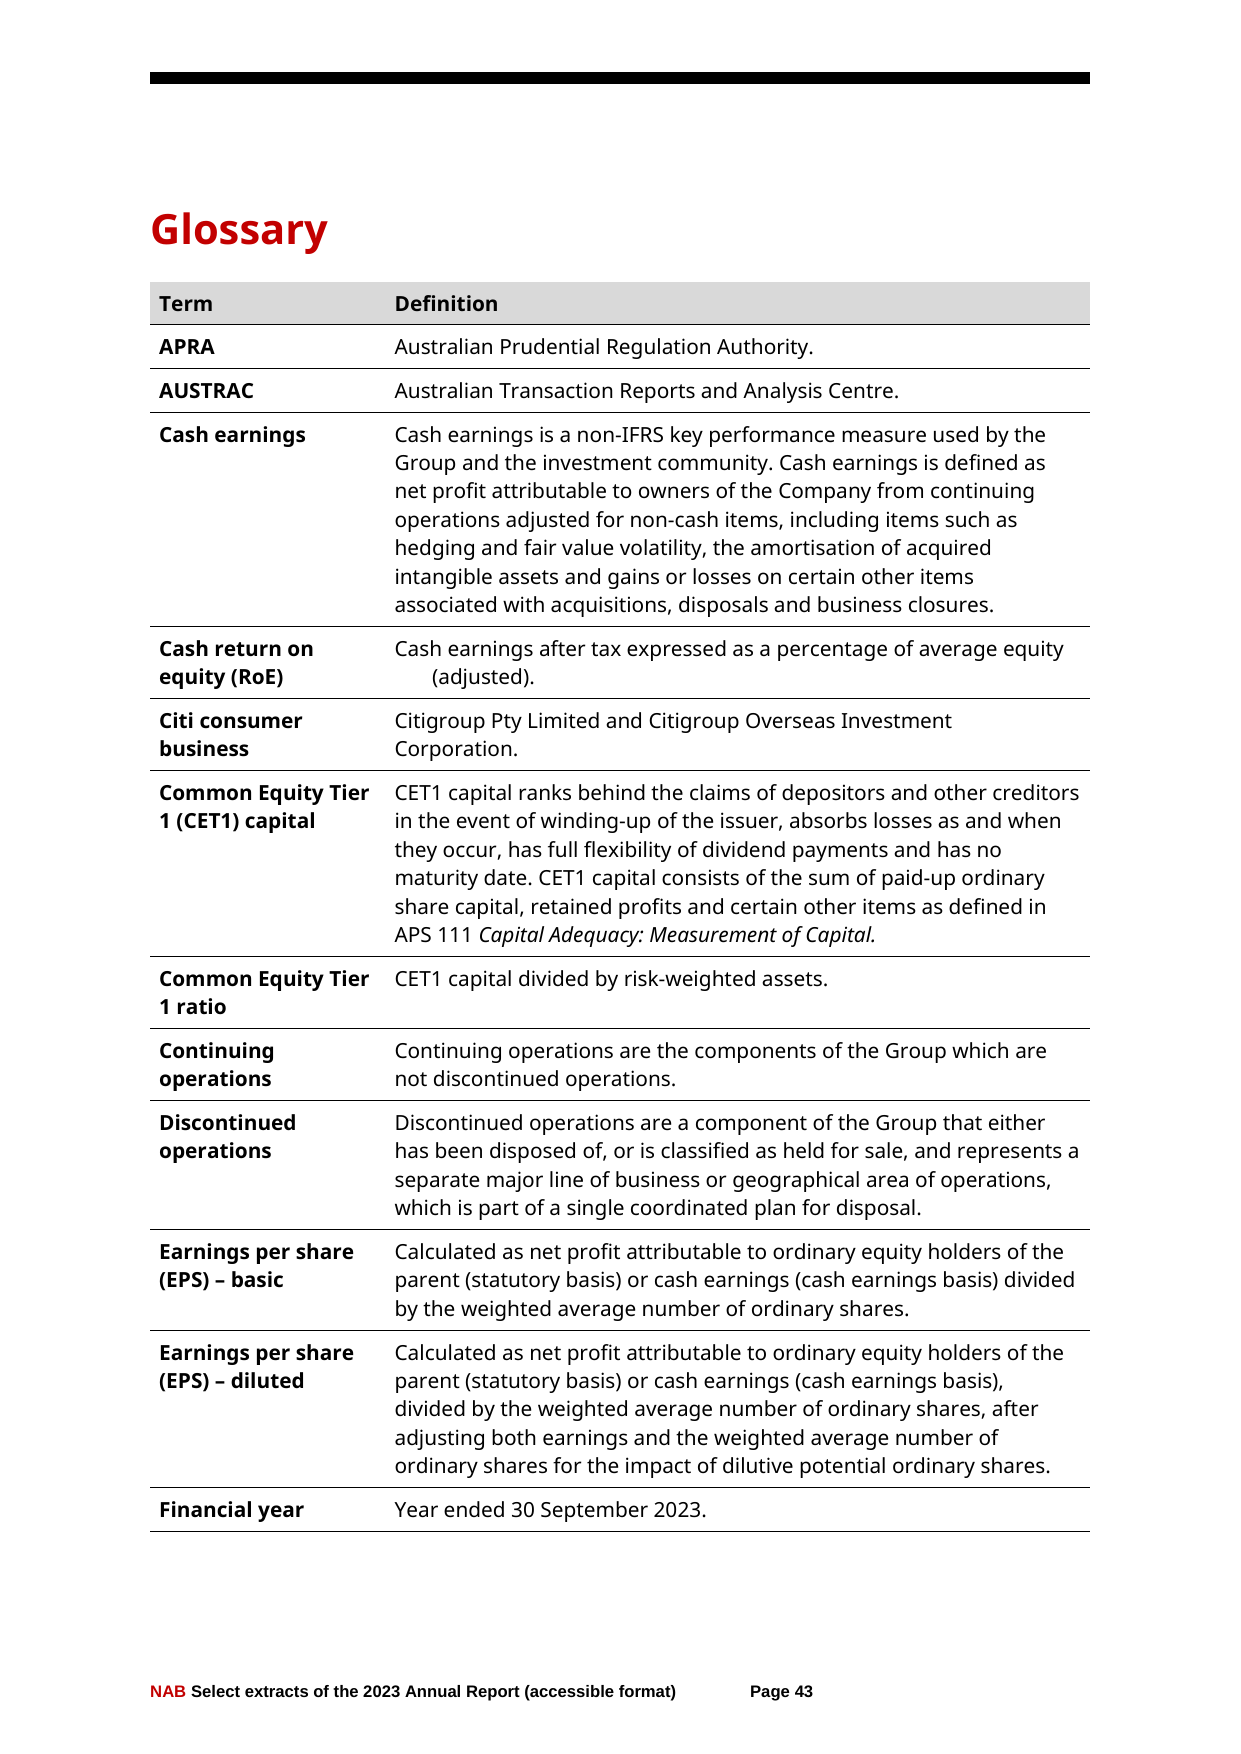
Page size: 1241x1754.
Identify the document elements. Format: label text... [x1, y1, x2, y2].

table_header Term [150, 282, 386, 324]
table_cell Cash earnings [150, 413, 386, 626]
table_cell Continuing operations [150, 1029, 386, 1100]
table_cell Year ended 30 September 2023. [386, 1488, 1090, 1531]
table_cell CET1 capital ranks behind the claims of depositors and other creditors in the event of winding-up of the issuer, absorbs losses as and when they occur, has full flexibility of dividend payments and has no maturity date. CET1 capital consists of the sum of paid-up ordinary share capital, retained profits and certain other items as defined in APS 111 Capital Adequacy: Measurement of Capital. [386, 771, 1090, 956]
table_cell Earnings per share (EPS) – diluted [150, 1331, 386, 1487]
table_cell AUSTRAC [150, 369, 386, 412]
table_cell Discontinued operations [150, 1101, 386, 1229]
table_cell Common Equity Tier 1 ratio [150, 957, 386, 1028]
table_cell Common Equity Tier 1 (CET1) capital [150, 771, 386, 956]
table_cell Discontinued operations are a component of the Group that either has been disposed of, or is classified as held for sale, and represents a separate major line of business or geographical area of operations, which is part of a single coordinated plan for disposal. [386, 1101, 1090, 1229]
table_cell CET1 capital divided by risk-weighted assets. [386, 957, 1090, 1028]
table_cell Australian Prudential Regulation Authority. [386, 325, 1090, 368]
subtitle Glossary [150, 200, 1090, 257]
table_cell APRA [150, 325, 386, 368]
table_header Definition [386, 282, 1090, 324]
table_cell Calculated as net profit attributable to ordinary equity holders of the parent (statutory basis) or cash earnings (cash earnings basis) divided by the weighted average number of ordinary shares. [386, 1230, 1090, 1329]
table_cell Continuing operations are the components of the Group which are not discontinued operations. [386, 1029, 1090, 1100]
table_cell Cash earnings is a non-IFRS key performance measure used by the Group and the investment community. Cash earnings is defined as net profit attributable to owners of the Company from continuing operations adjusted for non-cash items, including items such as hedging and fair value volatility, the amortisation of acquired intangible assets and gains or losses on certain other items associated with acquisitions, disposals and business closures. [386, 413, 1090, 626]
table_cell Cash return on equity (RoE) [150, 627, 386, 698]
table_cell Cash earnings after tax expressed as a percentage of average equity (adjusted). [386, 627, 1090, 698]
table_cell Calculated as net profit attributable to ordinary equity holders of the parent (statutory basis) or cash earnings (cash earnings basis), divided by the weighted average number of ordinary shares, after adjusting both earnings and the weighted average number of ordinary shares for the impact of dilutive potential ordinary shares. [386, 1331, 1090, 1487]
table_cell Australian Transaction Reports and Analysis Centre. [386, 369, 1090, 412]
table_cell Earnings per share (EPS) – basic [150, 1230, 386, 1329]
table_cell Citigroup Pty Limited and Citigroup Overseas Investment Corporation. [386, 699, 1090, 770]
table_cell Citi consumer business [150, 699, 386, 770]
table_cell Financial year [150, 1488, 386, 1531]
